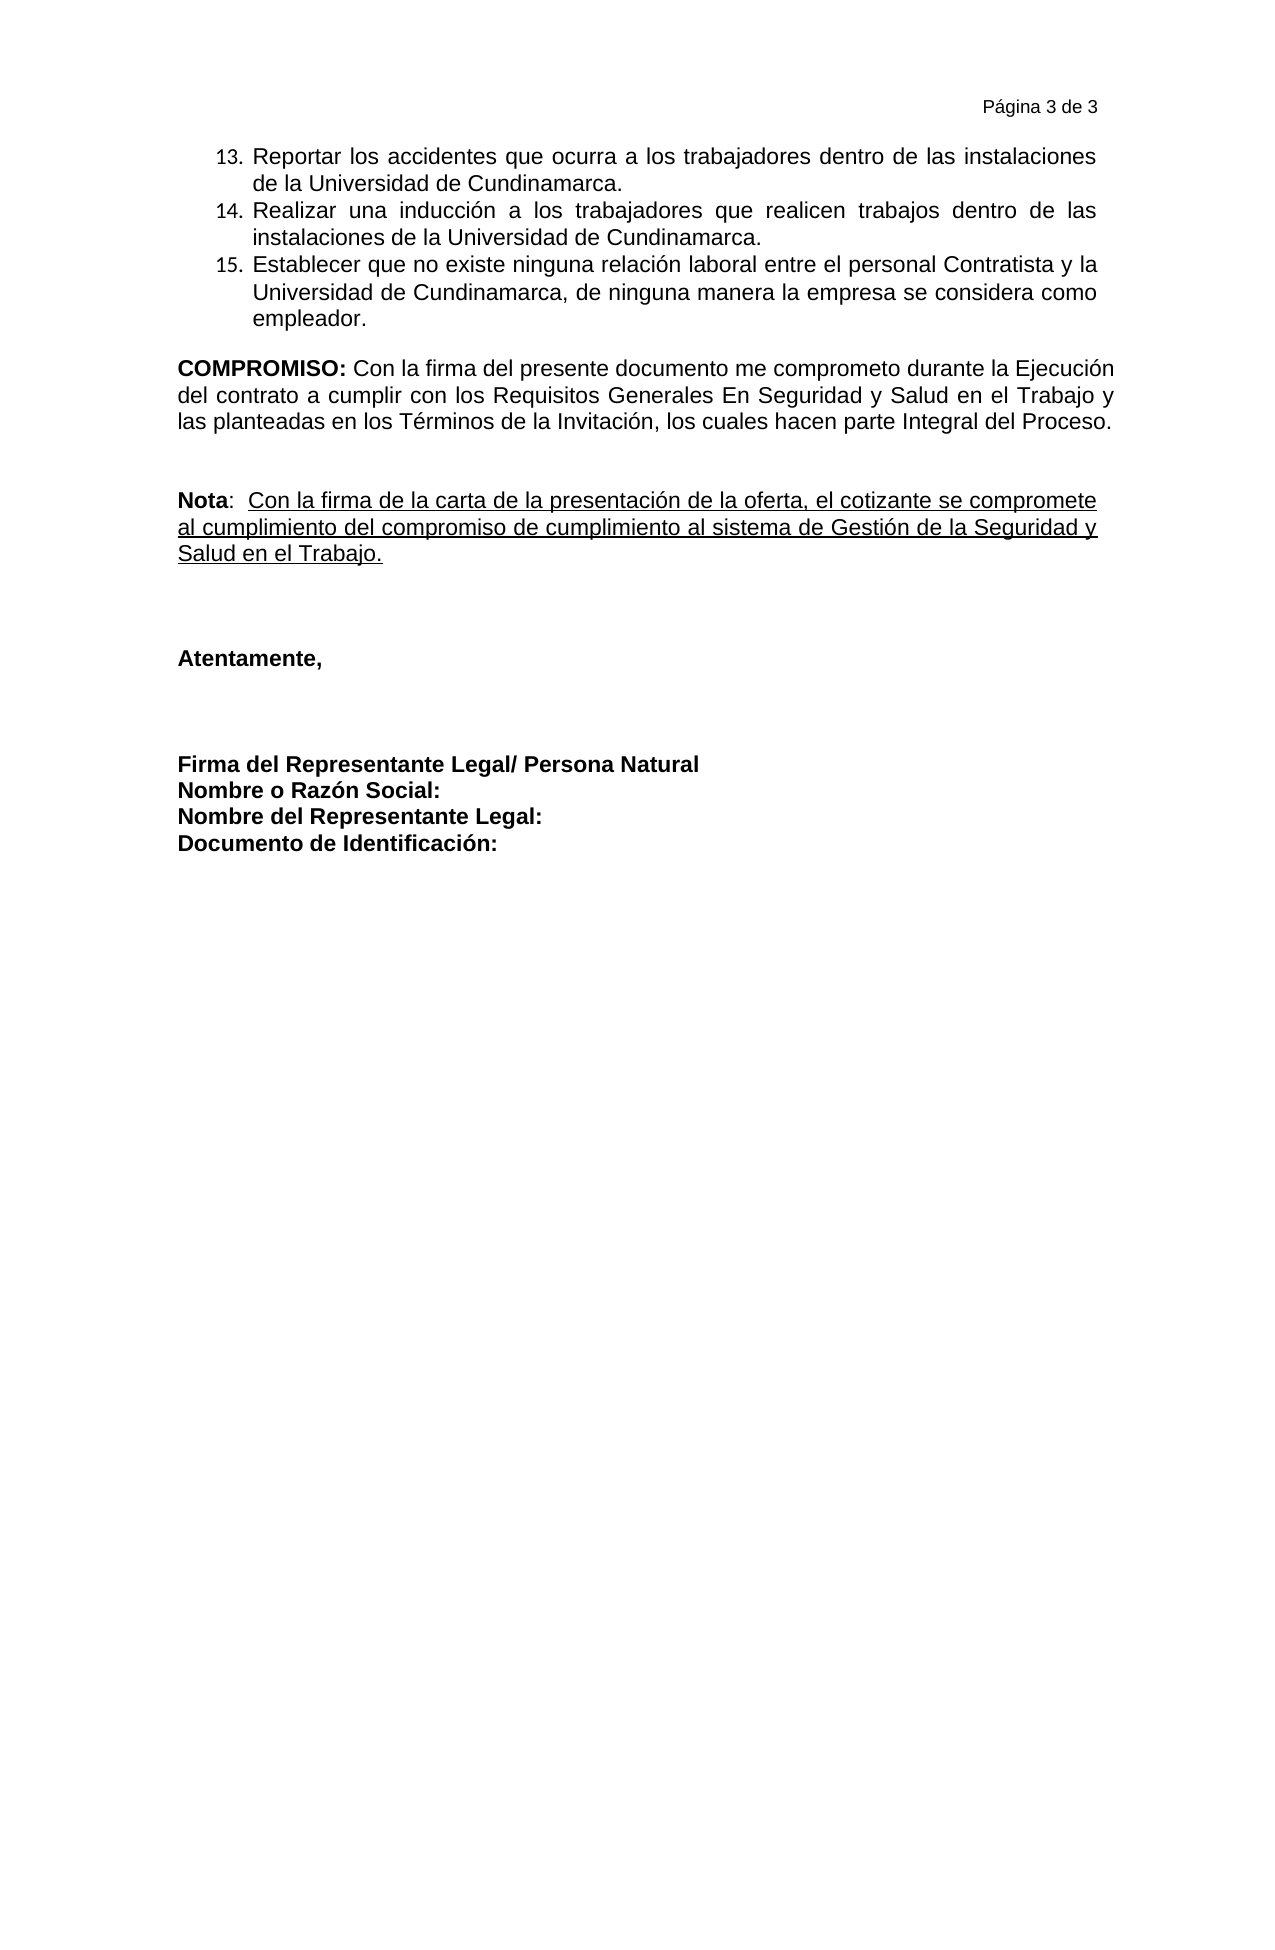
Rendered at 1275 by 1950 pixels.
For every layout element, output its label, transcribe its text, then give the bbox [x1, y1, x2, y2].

text Nota: Con la firma de la carta de la presentación de la oferta, el cotizante se compromete al cumplimiento del compromiso de cumplimiento al sistema de Gestión de la Seguridad y Salud en el Trabajo. [177, 487, 1098, 536]
list Realizar una inducción a los trabajadores que realicen trabajos dentro de las instalaciones de la Universidad de Cundinamarca. [215, 196, 1098, 251]
text Nombre del Representante Legal: [177, 803, 1098, 830]
text Nota: Con la firma de la carta de la presentación de la oferta, el cotizante se compromete al cumplimiento del compromiso de cumplimiento al sistema de Gestión de la Seguridad y Salud en el Trabajo. [177, 537, 1098, 566]
list Establecer que no existe ninguna relación laboral entre el personal Contratista y la Universidad de Cundinamarca, de ninguna manera la empresa se considera como empleador. [215, 251, 1098, 331]
text COMPROMISO: Con la firma del presente documento me comprometo durante la Ejecución del contrato a cumplir con los Requisitos Generales En Seguridad y Salud en el Trabajo y las planteadas en los Términos de la Invitación, los cuales hacen parte Integral del Proceso. [177, 355, 1115, 434]
text Nombre o Razón Social: [177, 777, 1098, 803]
list Reportar los accidentes que ocurra a los trabajadores dentro de las instalaciones de la Universidad de Cundinamarca. [215, 142, 1098, 196]
text Documento de Identificación: [177, 830, 1098, 856]
text Atentamente, [177, 645, 1098, 672]
text Firma del Representante Legal/ Persona Natural [177, 751, 1098, 777]
